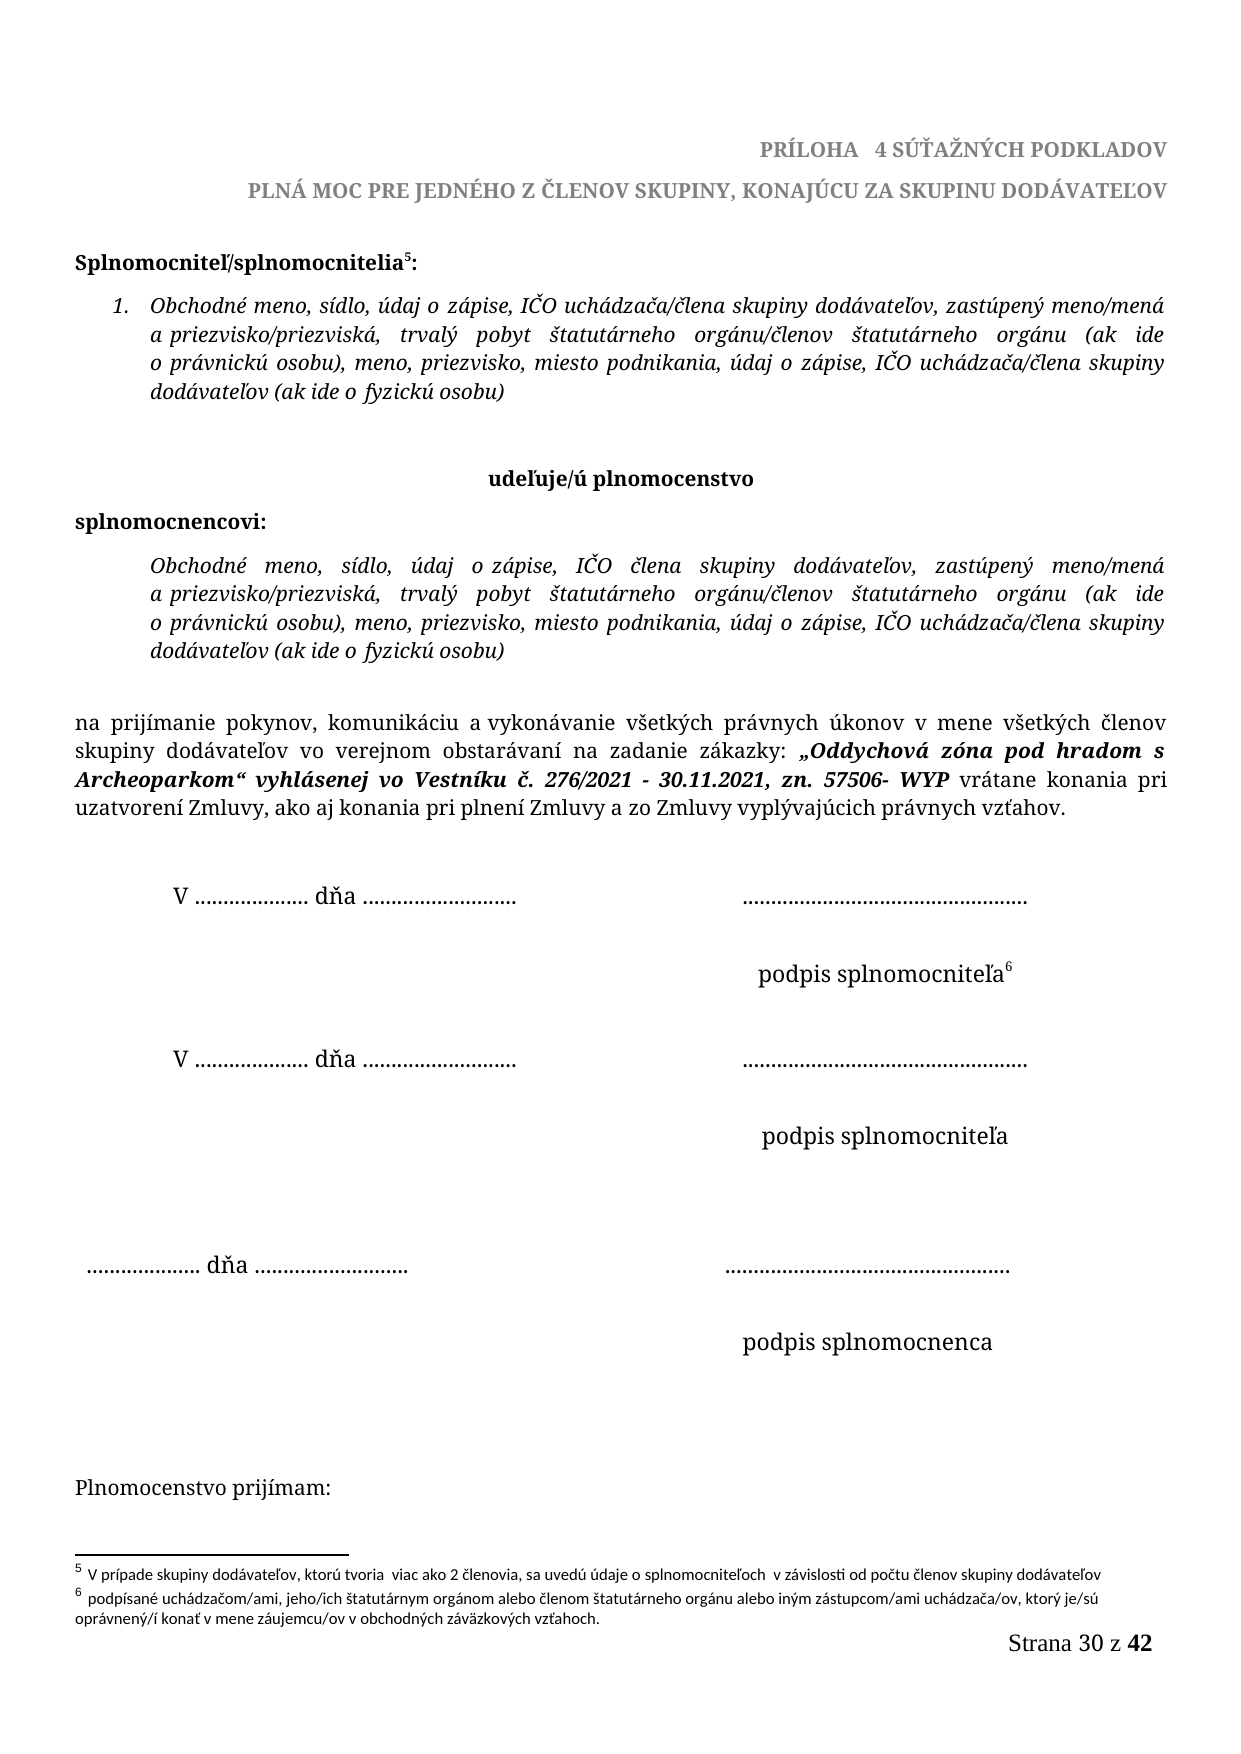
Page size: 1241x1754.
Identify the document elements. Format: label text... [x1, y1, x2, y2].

list Obchodné meno, sídlo, údaj o zápise, IČO uchádzača/člena skupiny dodávateľov, zastúpený meno/mená a priezvisko/priezviská, trvalý pobyt štatutárneho orgánu/členov štatutárneho orgánu (ak ide o právnickú osobu), meno, priezvisko, miesto podnikania, údaj o zápise, IČO uchádzača/člena skupiny dodávateľov (ak ide o fyzickú osobu) [112, 292, 1167, 405]
table_header .................................................. podpis splnomocniteľa [615, 865, 1155, 1028]
text Príloha 4 súťažných podkladov [75, 135, 1167, 164]
table_header .................... dňa ........................... [75, 1234, 597, 1473]
text Plnomocenstvo prijímam: [75, 1473, 1167, 1502]
text Splnomocniteľ/splnomocnitelia: [75, 248, 1167, 277]
text na prijímanie pokynov, komunikáciu a vykonávanie všetkých právnych úkonov v mene všetkých členov skupiny dodávateľov vo verejnom obstarávaní na zadanie zákazky: „Oddychová zóna pod hradom s Archeoparkom“ vyhlásenej vo Vestníku č. 276/2021 - 30.11.2021, zn. 57506- WYP vrátane konania pri uzatvorení Zmluvy, ako aj konania pri plnení Zmluvy a zo Zmluvy vyplývajúcich právnych vzťahov. [75, 708, 1167, 822]
table_header V .................... dňa ........................... [75, 865, 615, 1028]
text udeľuje/ú plnomocenstvo [75, 464, 1167, 492]
text Obchodné meno, sídlo, údaj o zápise, IČO člena skupiny dodávateľov, zastúpený meno/mená a priezvisko/priezviská, trvalý pobyt štatutárneho orgánu/členov štatutárneho orgánu (ak ide o právnickú osobu), meno, priezvisko, miesto podnikania, údaj o zápise, IČO uchádzača/člena skupiny dodávateľov (ak ide o fyzickú osobu) [150, 551, 1167, 664]
table_cell .................................................. podpis splnomocniteľa [615, 1028, 1155, 1190]
table_header .................................................. podpis splnomocnenca [597, 1234, 1138, 1473]
text Plná moc pre jedného z členov skupiny, konajúcu za skupinu dodávateľov [75, 176, 1167, 205]
text splnomocnencovi: [75, 507, 1167, 536]
table_cell V .................... dňa ........................... [75, 1028, 615, 1190]
